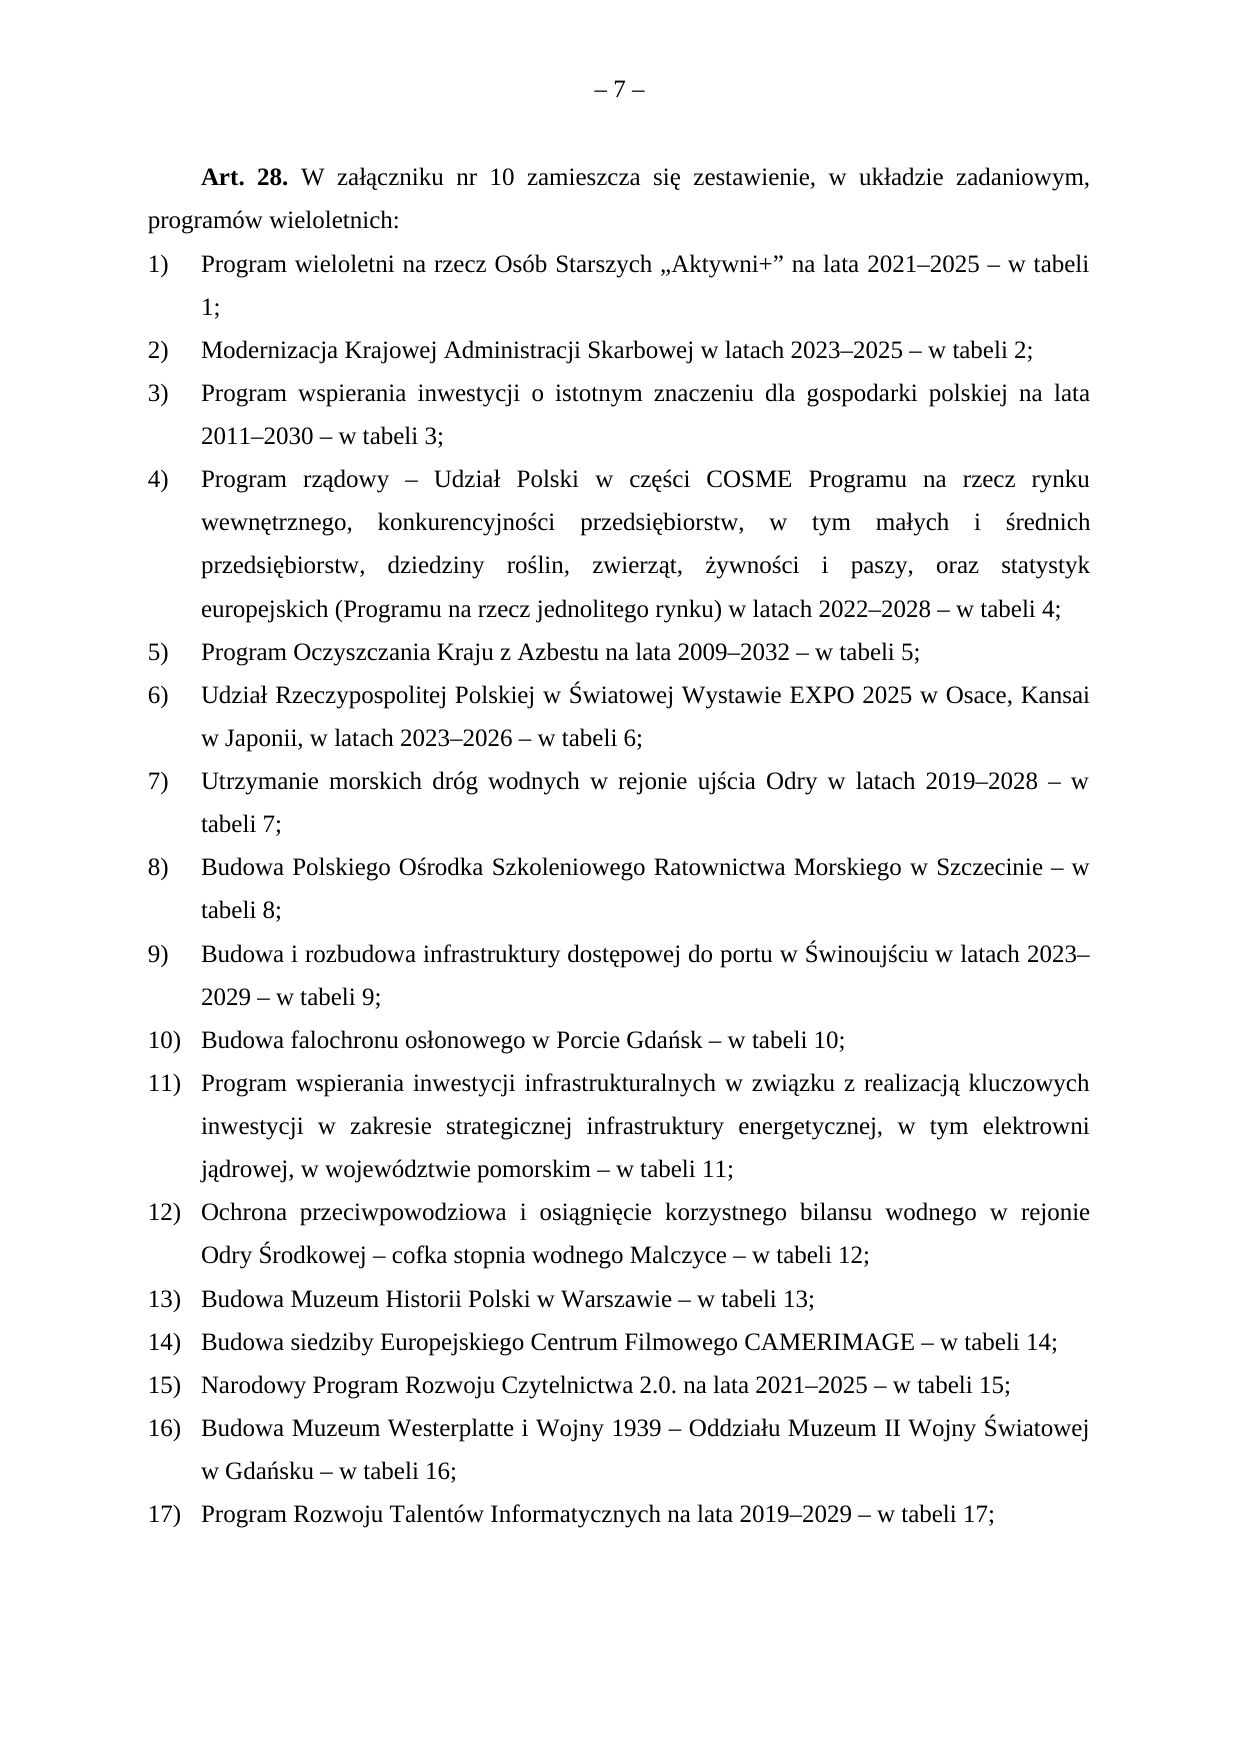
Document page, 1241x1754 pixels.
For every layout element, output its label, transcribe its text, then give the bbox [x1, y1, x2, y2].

text 5) Program Oczyszczania Kraju z Azbestu na lata 2009–2032 – w tabeli 5; [148, 637, 1091, 666]
text 6) Udział Rzeczypospolitej Polskiej w Światowej Wystawie EXPO 2025 w Osace, Kansai w Japonii, w latach 2023–2026 – w tabeli 6; [148, 680, 1091, 752]
text 10) Budowa falochronu osłonowego w Porcie Gdańsk – w tabeli 10; [148, 1025, 1091, 1054]
text 3) Program wspierania inwestycji o istotnym znaczeniu dla gospodarki polskiej na lata 2011–2030 – w tabeli 3; [148, 378, 1091, 450]
text 14) Budowa siedziby Europejskiego Centrum Filmowego CAMERIMAGE – w tabeli 14; [148, 1327, 1091, 1356]
text 12) Ochrona przeciwpowodziowa i osiągnięcie korzystnego bilansu wodnego w rejonie Odry Środkowej – cofka stopnia wodnego Malczyce – w tabeli 12; [148, 1197, 1091, 1269]
text 16) Budowa Muzeum Westerplatte i Wojny 1939 – Oddziału Muzeum II Wojny Światowej w Gdańsku – w tabeli 16; [148, 1413, 1091, 1485]
text 8) Budowa Polskiego Ośrodka Szkoleniowego Ratownictwa Morskiego w Szczecinie – w tabeli 8; [148, 852, 1091, 924]
text 4) Program rządowy – Udział Polski w części COSME Programu na rzecz rynku wewnętrznego, konkurencyjności przedsiębiorstw, w tym małych i średnich przedsiębiorstw, dziedziny roślin, zwierząt, żywności i paszy, oraz statystyk europejskich (Programu na rzecz jednolitego rynku) w latach 2022–2028 – w tabeli 4; [148, 464, 1091, 622]
text 15) Narodowy Program Rozwoju Czytelnictwa 2.0. na lata 2021–2025 – w tabeli 15; [148, 1370, 1091, 1399]
text 2) Modernizacja Krajowej Administracji Skarbowej w latach 2023–2025 – w tabeli 2; [148, 335, 1091, 364]
text 1) Program wieloletni na rzecz Osób Starszych „Aktywni+” na lata 2021–2025 – w tabeli 1; [148, 249, 1091, 321]
text 7) Utrzymanie morskich dróg wodnych w rejonie ujścia Odry w latach 2019–2028 – w tabeli 7; [148, 766, 1091, 838]
text 11) Program wspierania inwestycji infrastrukturalnych w związku z realizacją kluczowych inwestycji w zakresie strategicznej infrastruktury energetycznej, w tym elektrowni jądrowej, w województwie pomorskim – w tabeli 11; [148, 1068, 1091, 1183]
text 9) Budowa i rozbudowa infrastruktury dostępowej do portu w Świnoujściu w latach 2023–2029 – w tabeli 9; [148, 939, 1091, 1011]
text 17) Program Rozwoju Talentów Informatycznych na lata 2019–2029 – w tabeli 17; [148, 1499, 1091, 1528]
text Art. 28. W załączniku nr 10 zamieszcza się zestawienie, w układzie zadaniowym, programów wieloletnich: [148, 162, 1091, 234]
text 13) Budowa Muzeum Historii Polski w Warszawie – w tabeli 13; [148, 1284, 1091, 1312]
